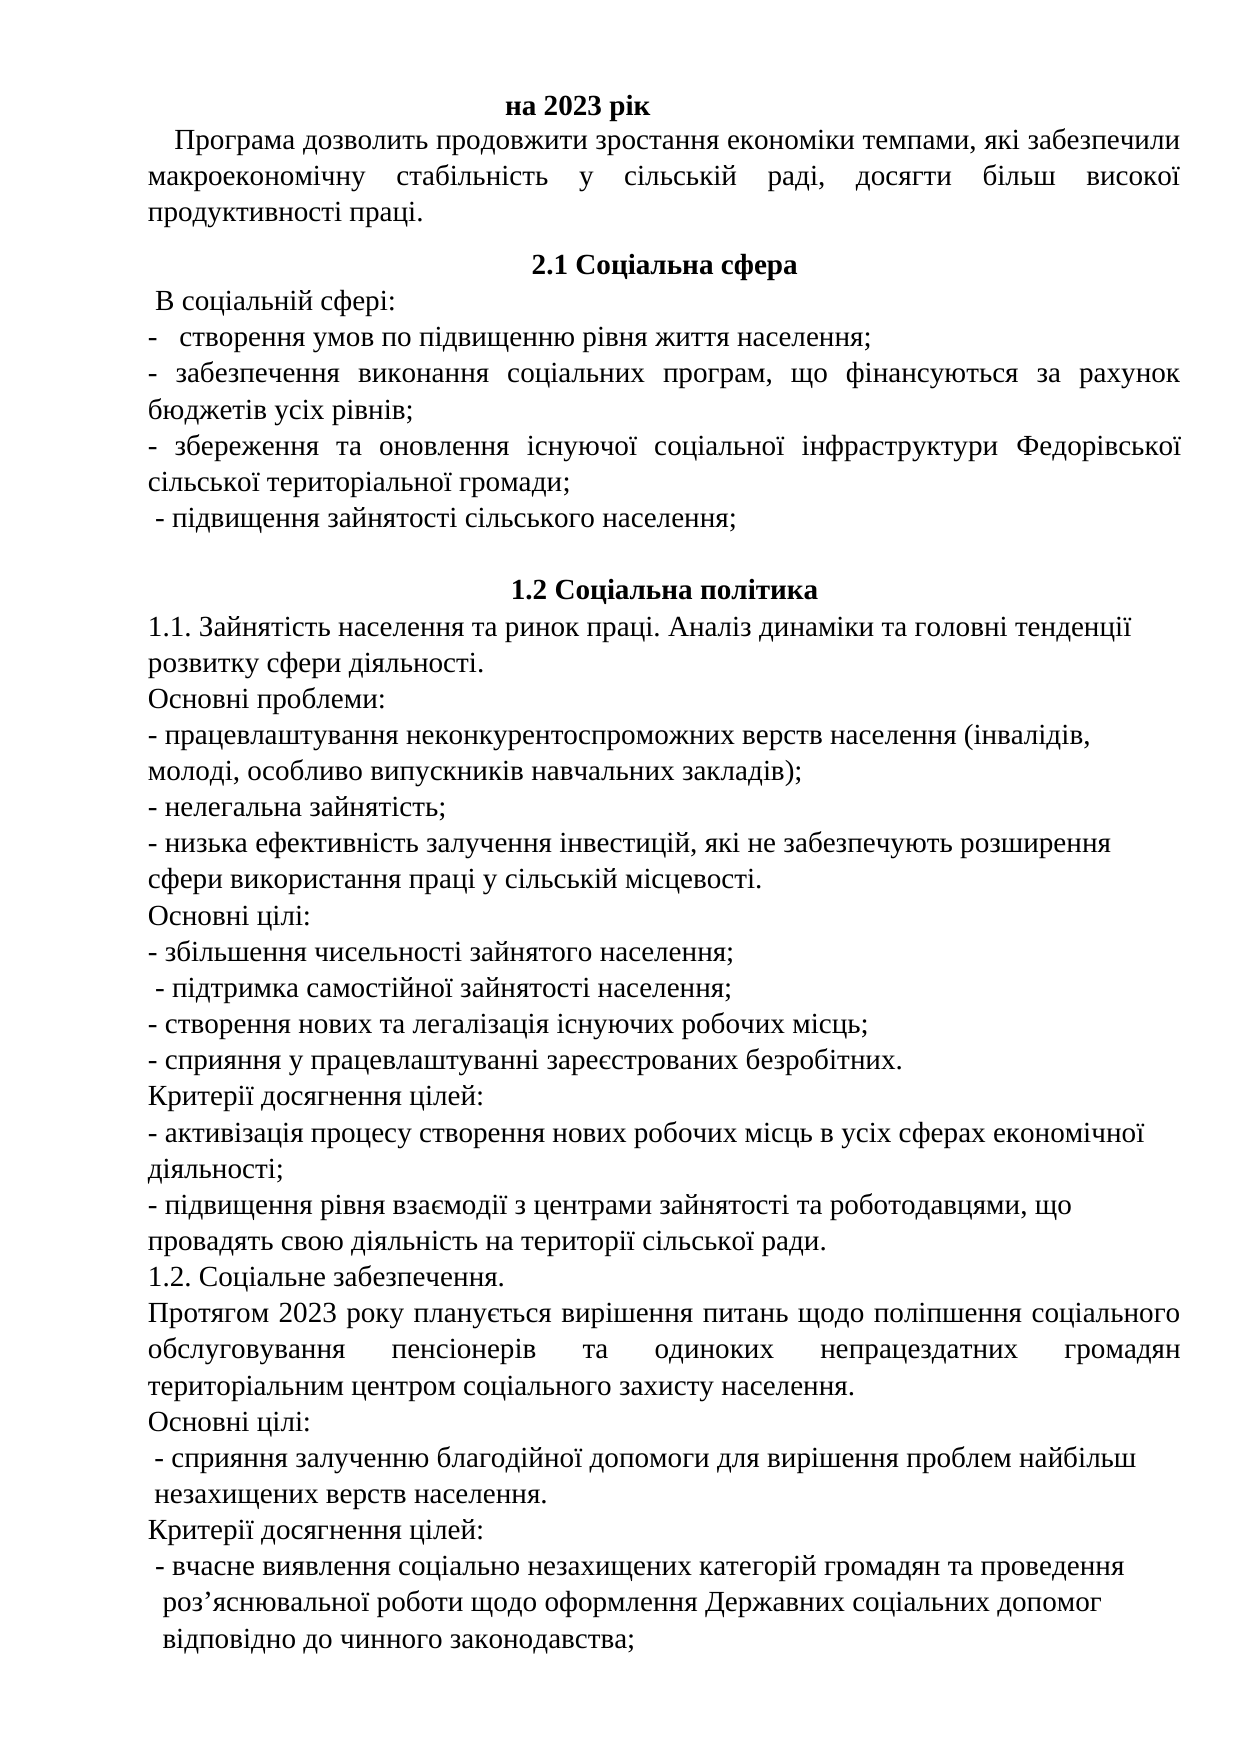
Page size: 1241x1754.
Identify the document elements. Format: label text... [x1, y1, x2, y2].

text відповідно до чинного законодавства; [88, 1621, 1181, 1654]
text В соціальній сфері: [148, 283, 1181, 317]
text 1.1. Зайнятість населення та ринок праці. Аналіз динаміки та головні тенденції розвитку сфери діяльності. [148, 609, 1181, 678]
text - збільшення чисельності зайнятого населення; [148, 934, 1181, 967]
list на 2023 рік [88, 88, 1181, 122]
text - сприяння залученню благодійної допомоги для вирішення проблем найбільш [88, 1440, 1181, 1473]
text - підвищення зайнятості сільського населення; [148, 500, 1181, 534]
text - вчасне виявлення соціально незахищених категорій громадян та проведення [88, 1548, 1181, 1582]
text - підвищення рівня взаємодії з центрами зайнятості та роботодавцями, що провадять свою діяльність на території сільської ради. [148, 1187, 1181, 1257]
text 2.1 Соціальна сфера [88, 247, 1181, 281]
text - створення нових та легалізація існуючих робочих місць; [148, 1006, 1181, 1040]
text - низька ефективність залучення інвестицій, які не забезпечують розширення сфери використання праці у сільській місцевості. [148, 826, 1181, 895]
text - створення умов по підвищенню рівня життя населення; [148, 319, 1181, 353]
text 1.2. Соціальне забезпечення. [148, 1259, 1181, 1293]
text - активізація процесу створення нових робочих місць в усіх сферах економічної діяльності; [148, 1115, 1181, 1184]
text - забезпечення виконання соціальних програм, що фінансуються за рахунок бюджетів усіх рівнів; [148, 356, 1181, 425]
text Основні цілі: [148, 898, 1181, 931]
text Основні проблеми: [148, 681, 1181, 714]
text Програма дозволить продовжити зростання економіки темпами, які забезпечили макроекономічну стабільність у сільській раді, досягти більш високої продуктивності праці. [148, 122, 1181, 228]
text Критерії досягнення цілей: [148, 1078, 1181, 1112]
text - нелегальна зайнятість; [148, 789, 1181, 823]
text роз’яснювальної роботи щодо оформлення Державних соціальних допомог [88, 1584, 1181, 1618]
text Критерії досягнення цілей: [88, 1512, 1181, 1546]
text Основні цілі: [88, 1404, 1181, 1437]
text - працевлаштування неконкурентоспроможних верств населення (інвалідів, молоді, особливо випускників навчальних закладів); [148, 717, 1181, 787]
text - збереження та оновлення існуючої соціальної інфраструктури Федорівської сільської територіальної громади; [148, 428, 1181, 498]
text Протягом 2023 року планується вирішення питань щодо поліпшення соціального обслуговування пенсіонерів та одиноких непрацездатних громадян територіальним центром соціального захисту населення. [148, 1295, 1181, 1401]
text 1.2 Соціальна політика [148, 572, 1181, 606]
text незахищених верств населення. [88, 1476, 1181, 1510]
text - підтримка самостійної зайнятості населення; [148, 970, 1181, 1004]
text - сприяння у працевлаштуванні зареєстрованих безробітних. [148, 1042, 1181, 1076]
